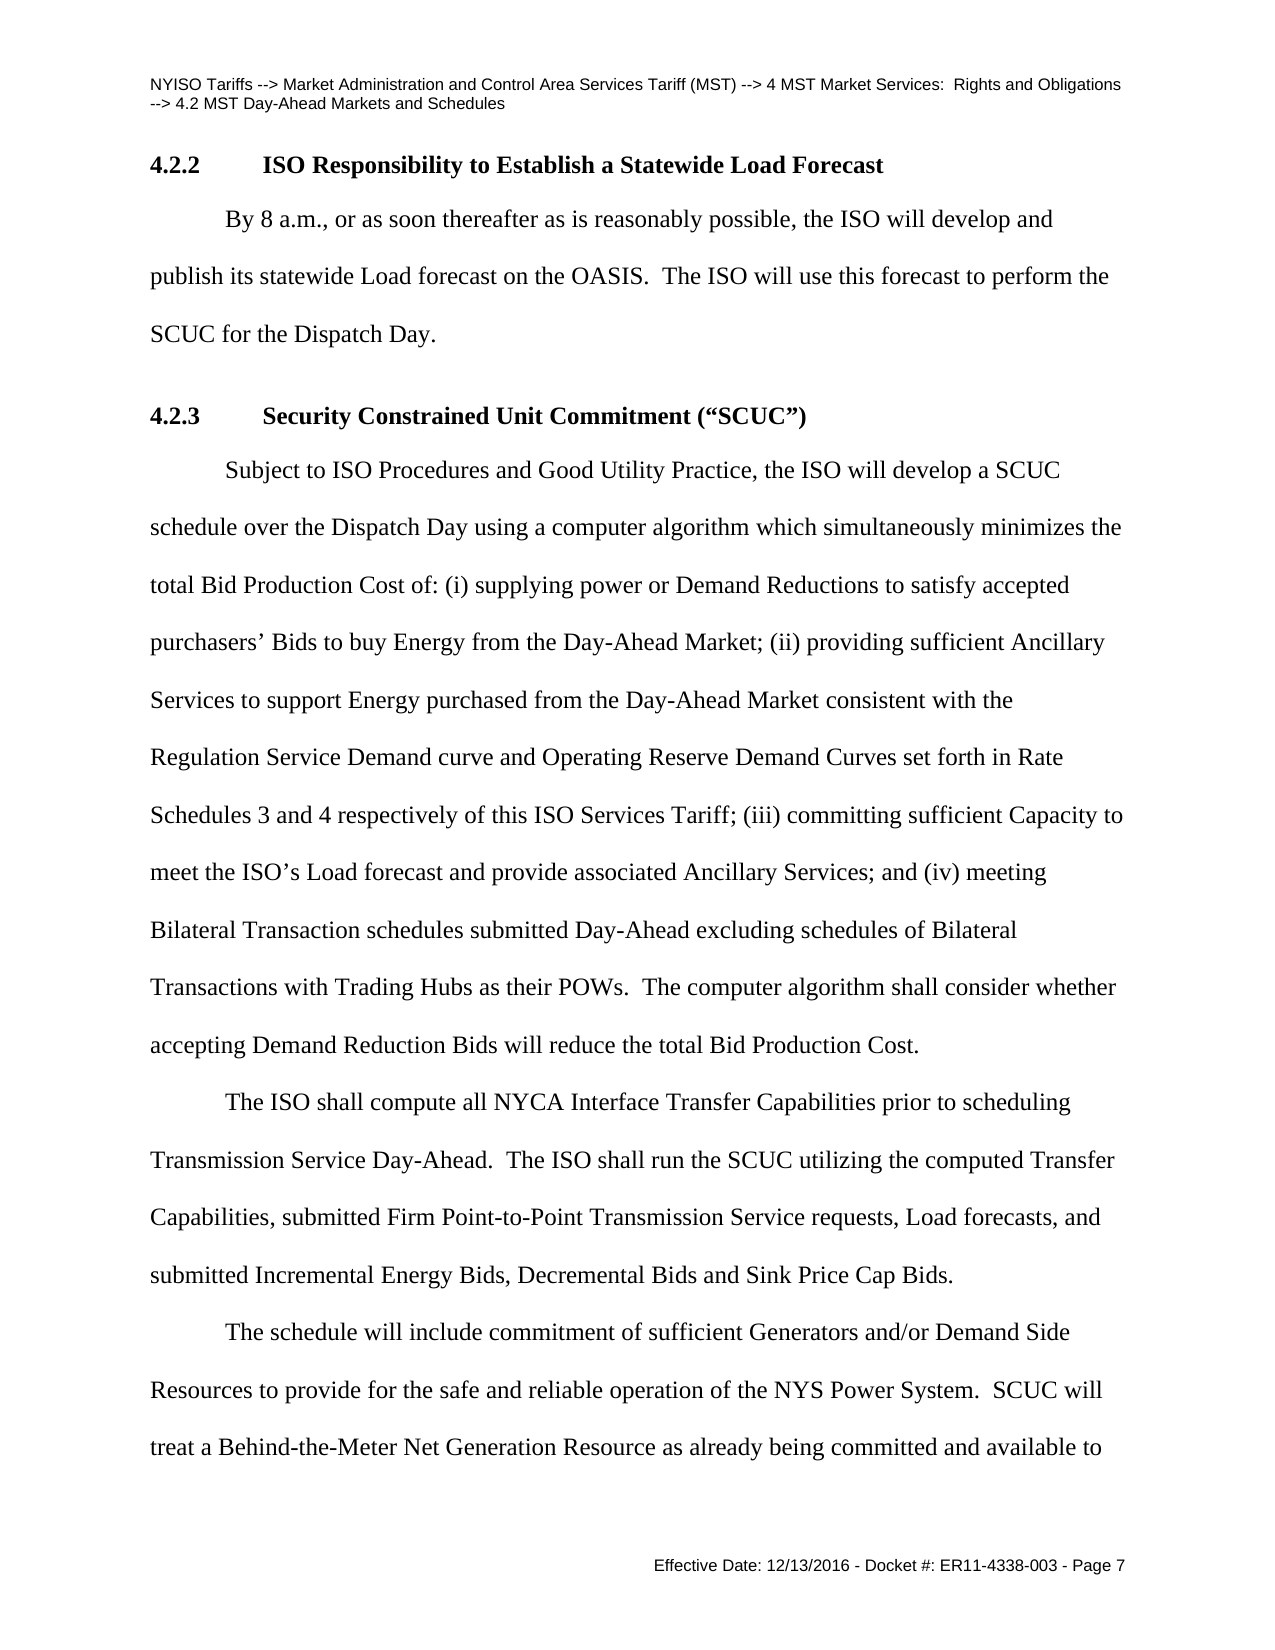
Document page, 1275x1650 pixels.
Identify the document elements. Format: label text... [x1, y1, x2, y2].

text Subject to ISO Procedures and Good Utility Practice, the ISO will develop a SCUC schedule over the Dispatch Day using a computer algorithm which simultaneously minimizes the total Bid Production Cost of: (i) supplying power or Demand Reductions to satisfy accepted purchasers’ Bids to buy Energy from the Day-Ahead Market; (ii) providing sufficient Ancillary Services to support Energy purchased from the Day-Ahead Market consistent with the Regulation Service Demand curve and Operating Reserve Demand Curves set forth in Rate Schedules 3 and 4 respectively of this ISO Services Tariff; (iii) committing sufficient Capacity to meet the ISO’s Load forecast and provide associated Ancillary Services; and (iv) meeting Bilateral Transaction schedules submitted Day-Ahead excluding schedules of Bilateral Transactions with Trading Hubs as their POWs. The computer algorithm shall consider whether accepting Demand Reduction Bids will reduce the total Bid Production Cost. [150, 455, 1125, 1059]
subtitle 4.2.3 Security Constrained Unit Commitment (“SCUC”) [150, 401, 1059, 430]
subtitle 4.2.2 ISO Responsibility to Establish a Statewide Load Forecast [150, 150, 1059, 179]
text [150, 1317, 1125, 1461]
text By 8 a.m., or as soon thereafter as is reasonably possible, the ISO will develop and publish its statewide Load forecast on the OASIS. The ISO will use this forecast to perform the SCUC for the Dispatch Day. [150, 204, 1125, 347]
text The ISO shall compute all NYCA Interface Transfer Capabilities prior to scheduling Transmission Service Day-Ahead. The ISO shall run the SCUC utilizing the computed Transfer Capabilities, submitted Firm Point-to-Point Transmission Service requests, Load forecasts, and submitted Incremental Energy Bids, Decremental Bids and Sink Price Cap Bids. [150, 1087, 1125, 1289]
